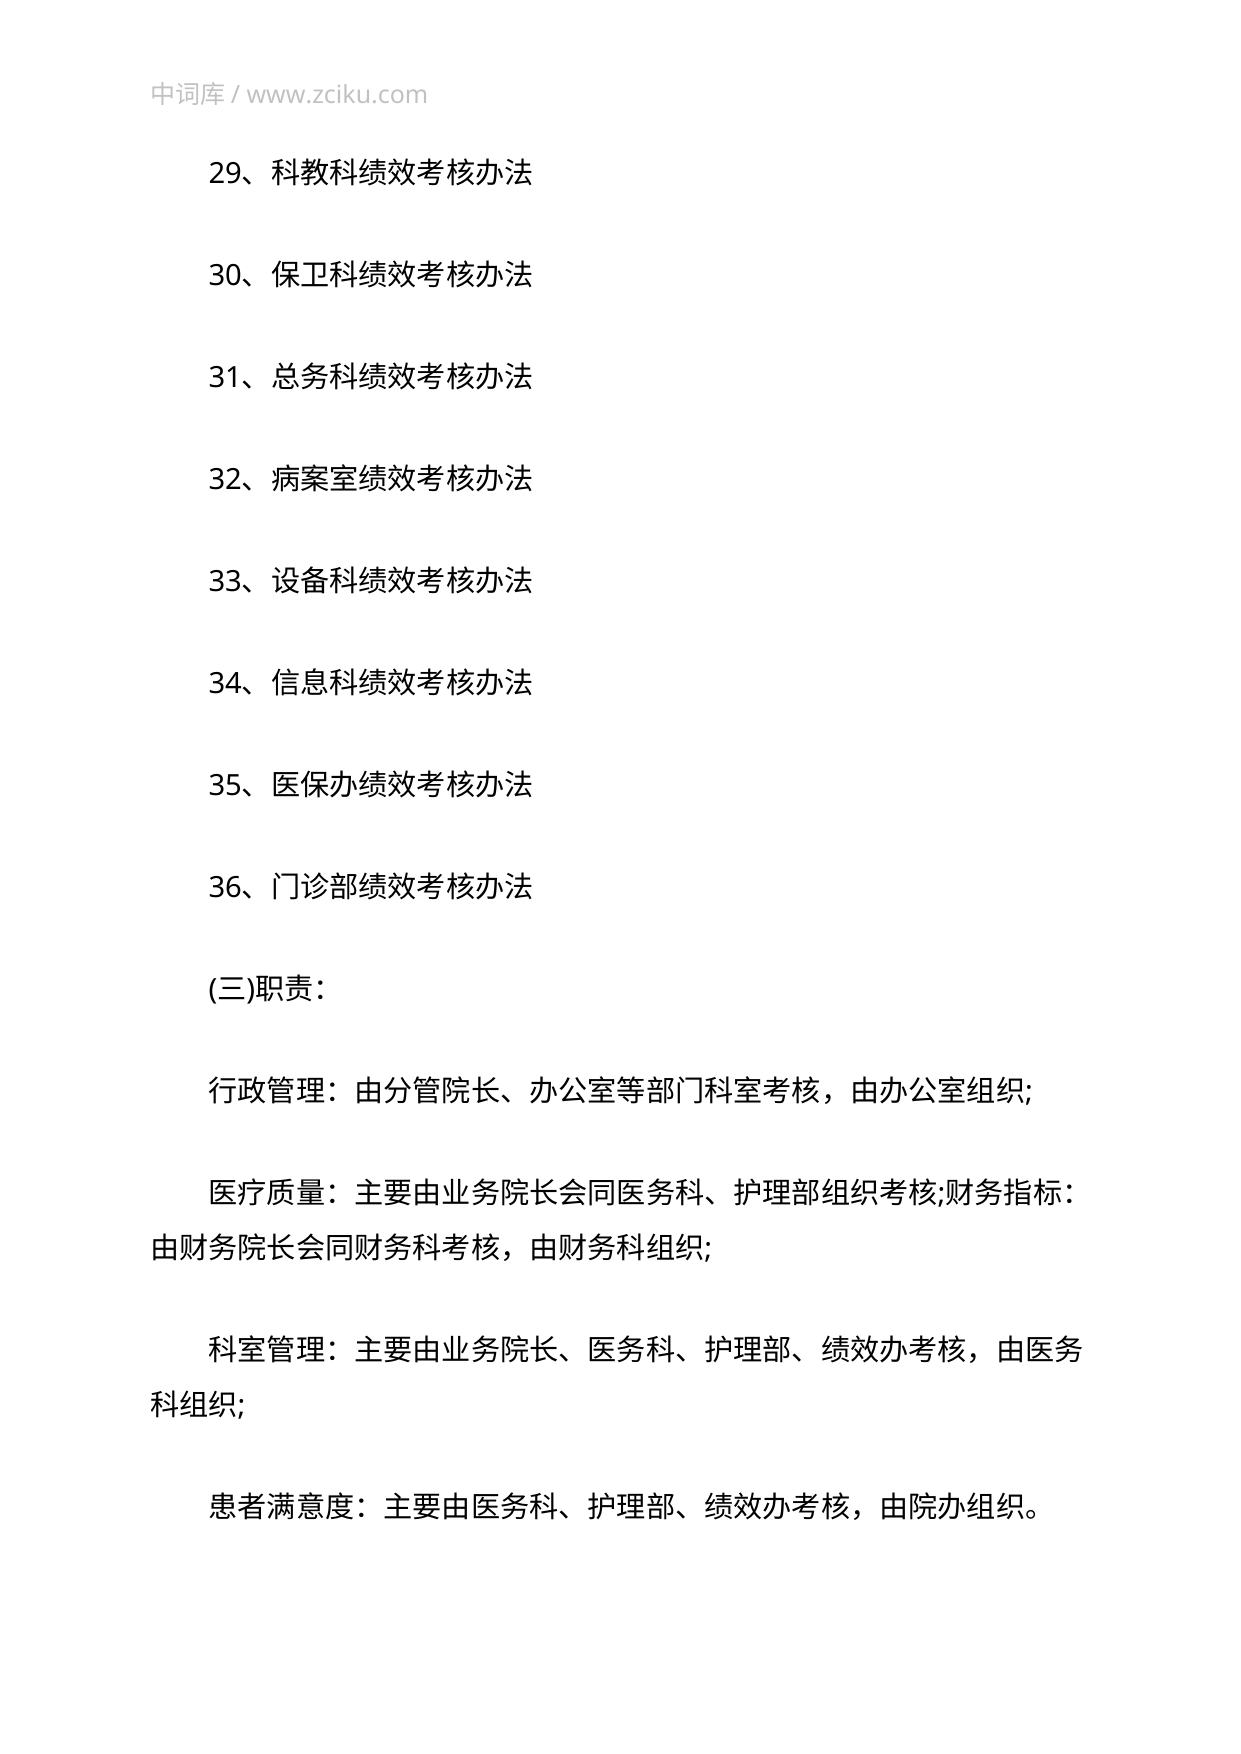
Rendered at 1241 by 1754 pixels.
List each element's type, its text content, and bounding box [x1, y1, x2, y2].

text (三)职责： [150, 966, 1090, 1008]
text 29、科教科绩效考核办法 [150, 150, 1090, 192]
text 患者满意度：主要由医务科、护理部、绩效办考核，由院办组织。 [150, 1484, 1090, 1526]
text 31、总务科绩效考核办法 [150, 354, 1090, 396]
text 32、病案室绩效考核办法 [150, 456, 1090, 498]
text 医疗质量：主要由业务院长会同医务科、护理部组织考核;财务指标：由财务院长会同财务科考核，由财务科组织; [150, 1170, 1090, 1267]
text 35、医保办绩效考核办法 [150, 762, 1090, 804]
text 行政管理：由分管院长、办公室等部门科室考核，由办公室组织; [150, 1068, 1090, 1110]
text 30、保卫科绩效考核办法 [150, 252, 1090, 294]
text 34、信息科绩效考核办法 [150, 660, 1090, 702]
text 36、门诊部绩效考核办法 [150, 864, 1090, 906]
text 33、设备科绩效考核办法 [150, 558, 1090, 600]
text 科室管理：主要由业务院长、医务科、护理部、绩效办考核，由医务科组织; [150, 1327, 1090, 1424]
